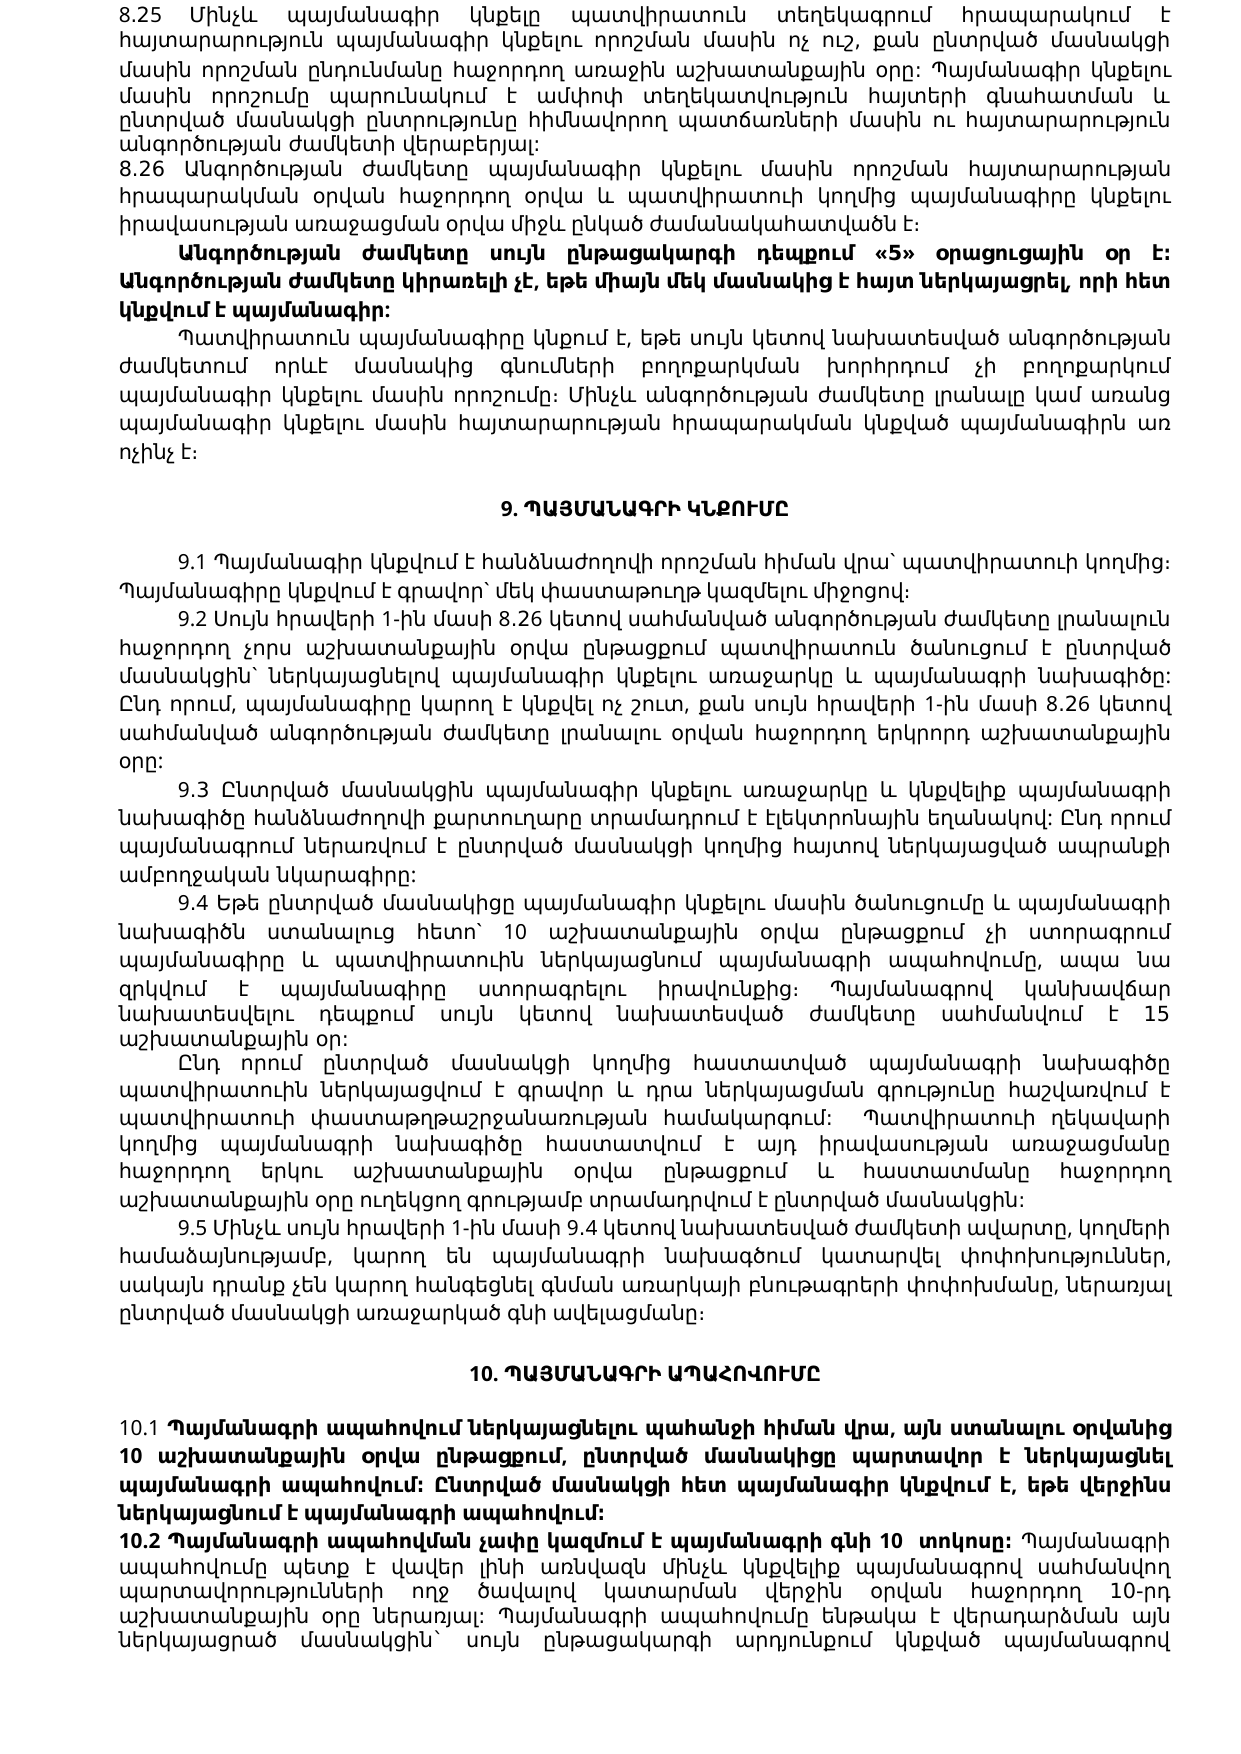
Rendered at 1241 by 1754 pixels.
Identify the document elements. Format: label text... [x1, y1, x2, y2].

text 9.4 Եթե ընտրված մասնակիցը պայմանագիր կնքելու մասին ծանուցումը և պայմանագրի նախագիծն ստանալուց հետո` 10 աշխատանքային օրվա ընթացքում չի ստորագրում պայմանագիրը և պատվիրատուին ներկայացնում պայմանագրի ապահովումը, ապա նա զրկվում է պայմանագիրը ստորագրելու իրավունքից։ Պայմանագրով կանխավճար նախատեսվելու դեպքում սույն կետով նախատեսված ժամկետը սահմանվում է 15 աշխատանքային օր: [118, 888, 1171, 1051]
text 9.3 Ընտրված մասնակցին պայմանագիր կնքելու առաջարկը և կնքվելիք պայմանագրի նախագիծը հանձնաժողովի քարտուղարը տրամադրում է էլեկտրոնային եղանակով: Ընդ որում պայմանագրում ներառվում է ընտրված մասնակցի կողմից հայտով ներկայացված ապրանքի ամբողջական նկարագիրը: [118, 775, 1171, 888]
text 8.25 Մինչև պայմանագիր կնքելը պատվիրատուն տեղեկագրում հրապարակում է հայտարարություն պայմանագիր կնքելու որոշման մասին ոչ ուշ, քան ընտրված մասնակցի մասին որոշման ընդունմանը հաջորդող առաջին աշխատանքային օրը: Պայմանագիր կնքելու մասին որոշումը պարունակում է ամփոփ տեղեկատվություն հայտերի գնահատման և ընտրված մասնակցի ընտրությունը հիմնավորող պատճառների մասին ու հայտարարություն անգործության ժամկետի վերաբերյալ: [118, 0, 1171, 157]
text 9.5 Մինչև սույն հրավերի 1-ին մասի 9.4 կետով նախատեսված ժամկետի ավարտը, կողմերի համաձայնությամբ, կարող են պայմանագրի նախագծում կատարվել փոփոխություններ, սակայն դրանք չեն կարող հանգեցնել գնման առարկայի բնութագրերի փոփոխմանը, ներառյալ ընտրված մասնակցի առաջարկած գնի ավելացմանը։ [118, 1213, 1171, 1327]
text 9. ՊԱՅՄԱՆԱԳՐԻ ԿՆՔՈՒՄԸ [118, 494, 1171, 522]
text 9.2 Սույն հրավերի 1-ին մասի 8.26 կետով սահմանված անգործության ժամկետը լրանալուն հաջորդող չորս աշխատանքային օրվա ընթացքում պատվիրատուն ծանուցում է ընտրված մասնակցին` ներկայացնելով պայմանագիր կնքելու առաջարկը և պայմանագրի նախագիծը: Ընդ որում, պայմանագիրը կարող է կնքվել ոչ շուտ, քան սույն հրավերի 1-ին մասի 8.26 կետով սահմանված անգործության ժամկետը լրանալու օրվան հաջորդող երկրորդ աշխատանքային օրը: [118, 604, 1171, 775]
text Ընդ որում ընտրված մասնակցի կողմից հաստատված պայմանագրի նախագիծը պատվիրատուին ներկայացվում է գրավոր և դրա ներկայացման գրությունը հաշվառվում է պատվիրատուի փաստաթղթաշրջանառության համակարգում: Պատվիրատուի ղեկավարի կողմից պայմանագրի նախագիծը հաստատվում է այդ իրավասության առաջացմանը հաջորդող երկու աշխատանքային օրվա ընթացքում և հաստատմանը հաջորդող աշխատանքային օրը ուղեկցող գրությամբ տրամադրվում է ընտրված մասնակցին: [118, 1051, 1171, 1213]
text Անգործության ժամկետը սույն ընթացակարգի դեպքում «5» օրացուցային օր է։ Անգործության ժամկետը կիրառելի չէ, եթե միայն մեկ մասնակից է հայտ ներկայացրել, որի հետ կնքվում է պայմանագիր: [118, 238, 1171, 323]
text 9.1 Պայմանագիր կնքվում է հանձնաժողովի որոշման հիման վրա` պատվիրատուի կողմից։ Պայմանագիրը կնքվում է գրավոր` մեկ փաստաթուղթ կազմելու միջոցով։ [118, 547, 1171, 604]
text 8.26 Անգործության ժամկետը պայմանագիր կնքելու մասին որոշման հայտարարության հրապարակման օրվան հաջորդող օրվա և պատվիրատուի կողմից պայմանագիրը կնքելու իրավասության առաջացման օրվա միջև ընկած ժամանակահատվածն է։ [118, 157, 1171, 238]
text 10.1 Պայմանագրի ապահովում ներկայացնելու պահանջի հիման վրա, այն ստանալու օրվանից 10 աշխատանքային օրվա ընթացքում, ընտրված մասնակիցը պարտավոր է ներկայացնել պայմանագրի ապահովում։ Ընտրված մասնակցի հետ պայմանագիր կնքվում է, եթե վերջինս ներկայացնում է պայմանագրի ապահովում։ [118, 1413, 1171, 1527]
text 10. ՊԱՅՄԱՆԱԳՐԻ ԱՊԱՀՈՎՈՒՄԸ [118, 1359, 1171, 1388]
text Պատվիրատուն պայմանագիրը կնքում է, եթե սույն կետով նախատեսված անգործության ժամկետում որևէ մասնակից գնումների բողոքարկման խորհրդում չի բողոքարկում պայմանագիր կնքելու մասին որոշումը։ Մինչև անգործության ժամկետը լրանալը կամ առանց պայմանագիր կնքելու մասին հայտարարության հրապարակման կնքված պայմանագիրն առ ոչինչ է։ [118, 323, 1171, 465]
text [118, 1527, 1171, 1652]
